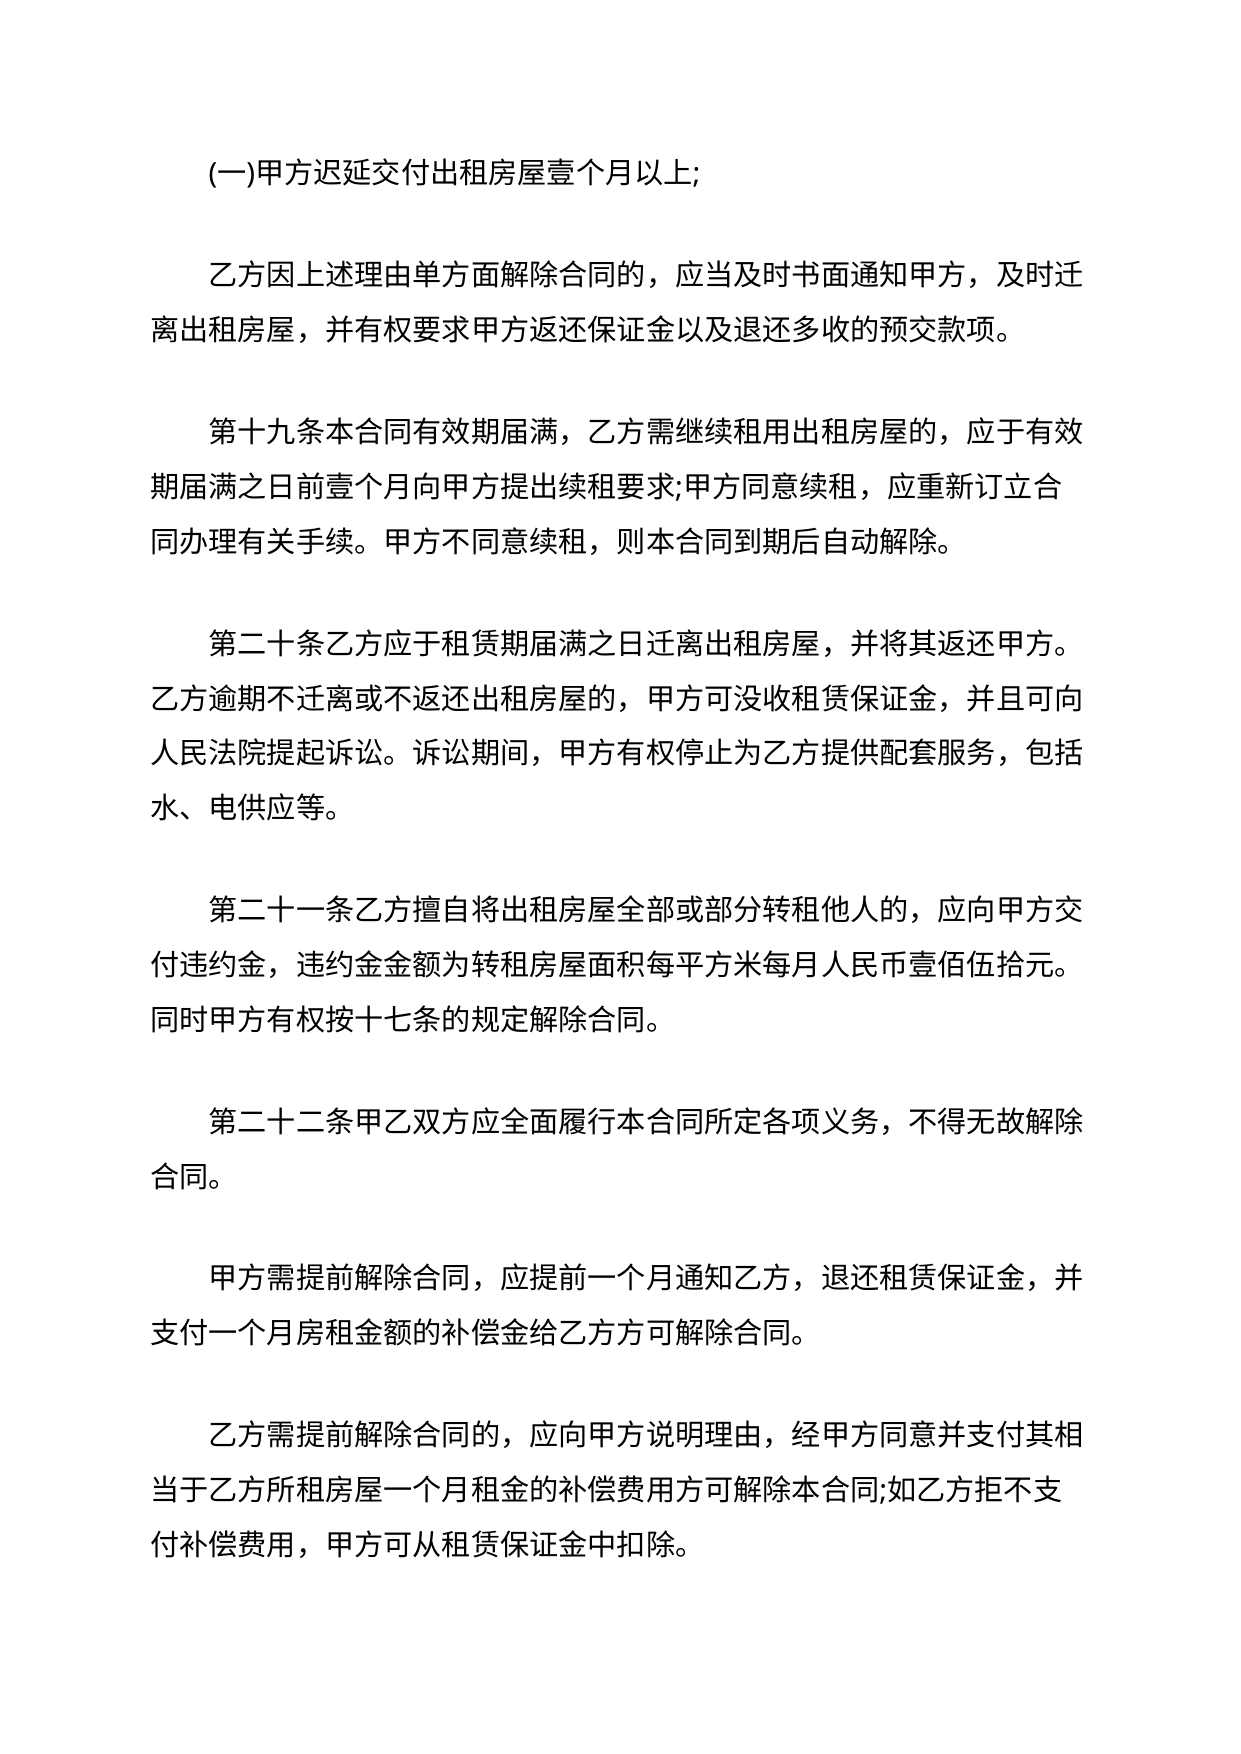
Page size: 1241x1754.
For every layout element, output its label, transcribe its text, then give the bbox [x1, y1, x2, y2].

text 第二十二条甲乙双方应全面履行本合同所定各项义务，不得无故解除合同。 [150, 1098, 1090, 1196]
text 第十九条本合同有效期届满，乙方需继续租用出租房屋的，应于有效期届满之日前壹个月向甲方提出续租要求;甲方同意续租，应重新订立合同办理有关手续。甲方不同意续租，则本合同到期后自动解除。 [150, 409, 1090, 561]
text 第二十条乙方应于租赁期届满之日迁离出租房屋，并将其返还甲方。乙方逾期不迁离或不返还出租房屋的，甲方可没收租赁保证金，并且可向人民法院提起诉讼。诉讼期间，甲方有权停止为乙方提供配套服务，包括水、电供应等。 [150, 620, 1090, 827]
text 甲方需提前解除合同，应提前一个月通知乙方，退还租赁保证金，并支付一个月房租金额的补偿金给乙方方可解除合同。 [150, 1255, 1090, 1352]
text (一)甲方迟延交付出租房屋壹个月以上; [150, 150, 1090, 192]
text 乙方需提前解除合同的，应向甲方说明理由，经甲方同意并支付其相当于乙方所租房屋一个月租金的补偿费用方可解除本合同;如乙方拒不支付补偿费用，甲方可从租赁保证金中扣除。 [150, 1412, 1090, 1564]
text 第二十一条乙方擅自将出租房屋全部或部分转租他人的，应向甲方交付违约金，违约金金额为转租房屋面积每平方米每月人民币壹佰伍拾元。同时甲方有权按十七条的规定解除合同。 [150, 887, 1090, 1039]
text 乙方因上述理由单方面解除合同的，应当及时书面通知甲方，及时迁离出租房屋，并有权要求甲方返还保证金以及退还多收的预交款项。 [150, 252, 1090, 349]
